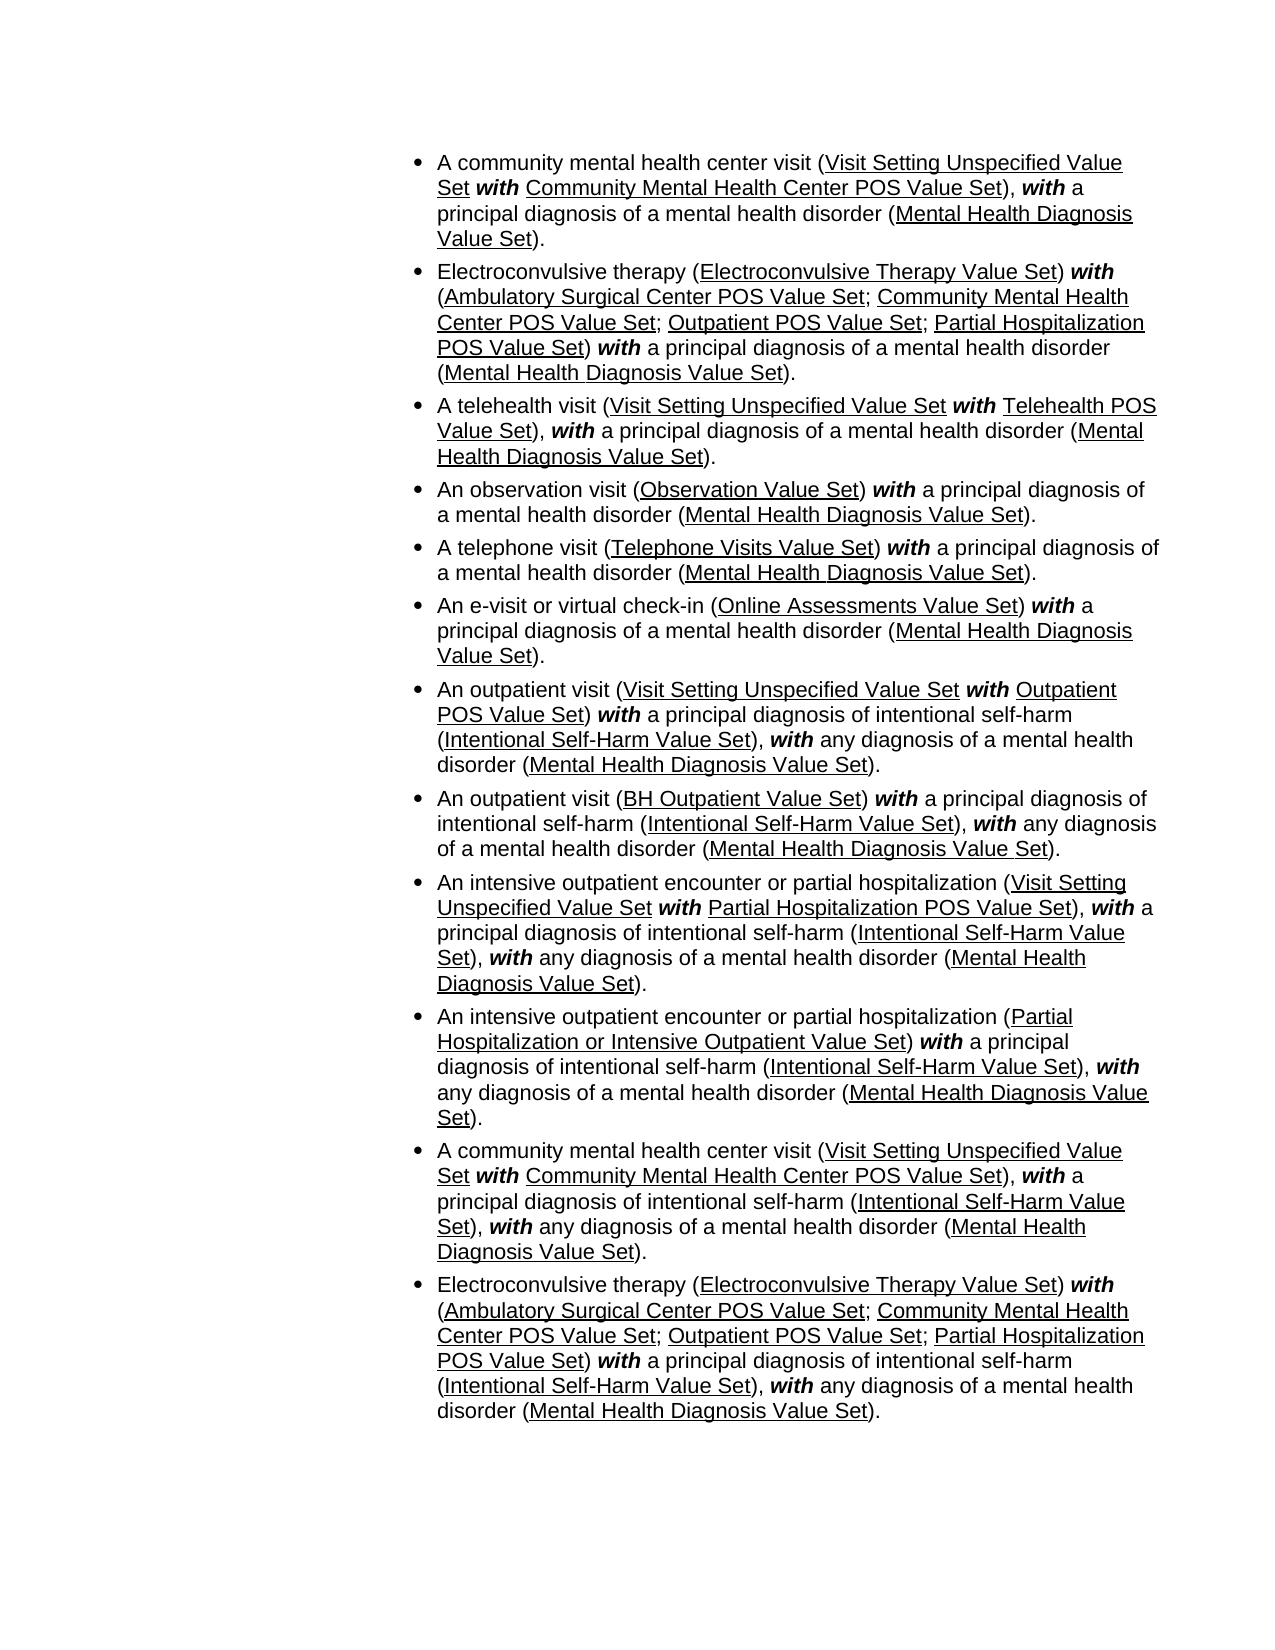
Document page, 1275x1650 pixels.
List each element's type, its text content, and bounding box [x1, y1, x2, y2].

list Electroconvulsive therapy (Electroconvulsive Therapy Value Set) with (Ambulatory Surgical Center POS Value Set; Community Mental Health Center POS Value Set; Outpatient POS Value Set; Partial Hospitalization POS Value Set) with a principal diagnosis of a mental health disorder (Mental Health Diagnosis Value Set). [414, 259, 1145, 385]
list An intensive outpatient encounter or partial hospitalization (Partial Hospitalization or Intensive Outpatient Value Set) with a principal diagnosis of intentional self-harm (Intentional Self-Harm Value Set), with any diagnosis of a mental health disorder (Mental Health Diagnosis Value Set). [414, 1004, 1148, 1130]
list A telephone visit (Telephone Visits Value Set) with a principal diagnosis of a mental health disorder (Mental Health Diagnosis Value Set). [414, 535, 1159, 585]
list Electroconvulsive therapy (Electroconvulsive Therapy Value Set) with (Ambulatory Surgical Center POS Value Set; Community Mental Health Center POS Value Set; Outpatient POS Value Set; Partial Hospitalization POS Value Set) with a principal diagnosis of intentional self-harm (Intentional Self-Harm Value Set), with any diagnosis of a mental health disorder (Mental Health Diagnosis Value Set). [414, 1272, 1145, 1423]
list An outpatient visit (Visit Setting Unspecified Value Set with Outpatient POS Value Set) with a principal diagnosis of intentional self-harm (Intentional Self-Harm Value Set), with any diagnosis of a mental health disorder (Mental Health Diagnosis Value Set). [414, 677, 1134, 777]
list An intensive outpatient encounter or partial hospitalization (Visit Setting Unspecified Value Set with Partial Hospitalization POS Value Set), with a principal diagnosis of intentional self-harm (Intentional Self-Harm Value Set), with any diagnosis of a mental health disorder (Mental Health Diagnosis Value Set). [414, 869, 1153, 996]
list An e-visit or virtual check-in (Online Assessments Value Set) with a principal diagnosis of a mental health disorder (Mental Health Diagnosis Value Set). [414, 594, 1133, 668]
list A community mental health center visit (Visit Setting Unspecified Value Set with Community Mental Health Center POS Value Set), with a principal diagnosis of intentional self-harm (Intentional Self-Harm Value Set), with any diagnosis of a mental health disorder (Mental Health Diagnosis Value Set). [414, 1138, 1126, 1264]
list An observation visit (Observation Value Set) with a principal diagnosis of a mental health disorder (Mental Health Diagnosis Value Set). [414, 477, 1145, 527]
list A community mental health center visit (Visit Setting Unspecified Value Set with Community Mental Health Center POS Value Set), with a principal diagnosis of a mental health disorder (Mental Health Diagnosis Value Set). [414, 150, 1133, 251]
list A telehealth visit (Visit Setting Unspecified Value Set with Telehealth POS Value Set), with a principal diagnosis of a mental health disorder (Mental Health Diagnosis Value Set). [414, 393, 1157, 469]
list An outpatient visit (BH Outpatient Value Set) with a principal diagnosis of intentional self-harm (Intentional Self-Harm Value Set), with any diagnosis of a mental health disorder (Mental Health Diagnosis Value Set). [414, 786, 1157, 861]
